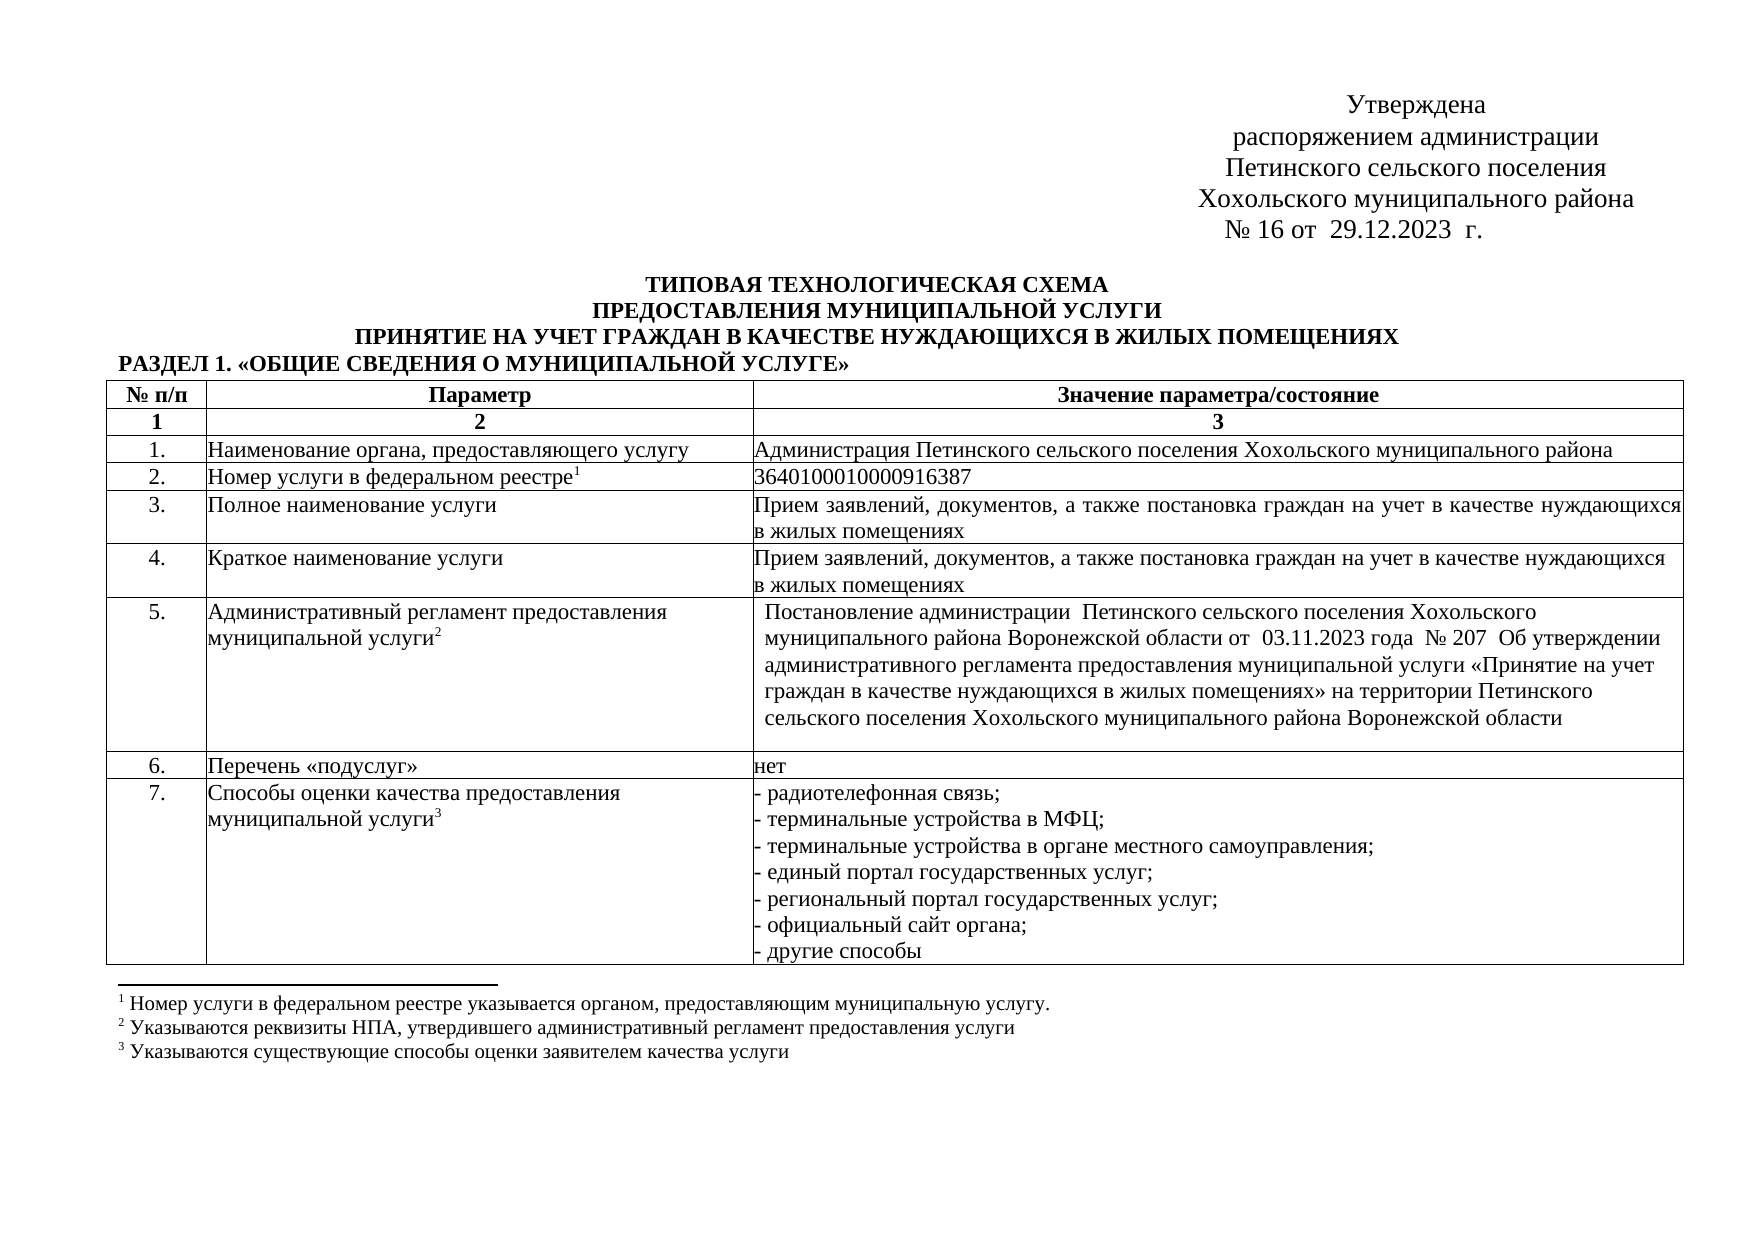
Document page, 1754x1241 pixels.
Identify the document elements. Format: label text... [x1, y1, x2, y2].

table_cell Административный регламент предоставления муниципальной услуги [207, 598, 753, 751]
table_cell 1 [107, 409, 206, 435]
table_cell 3640100010000916387 [754, 463, 1683, 489]
table_cell 3. [107, 491, 206, 543]
table_cell Полное наименование услуги [207, 491, 753, 543]
table_cell 1. [107, 436, 206, 462]
table_header Значение параметра/состояние [754, 381, 1683, 407]
table_cell нет [754, 752, 1683, 778]
text Утверждена [1196, 89, 1636, 120]
table_cell Краткое наименование услуги [207, 544, 753, 597]
table_cell 4. [107, 544, 206, 597]
table_cell Способы оценки качества предоставления муниципальной услуги [207, 779, 753, 964]
table_cell 3 [754, 409, 1683, 435]
text ПРИНЯТИЕ НА УЧЕТ ГРАЖДАН В КАЧЕСТВЕ НУЖДАЮЩИХСЯ В ЖИЛЫХ ПОМЕЩЕНИЯХ [118, 323, 1636, 350]
table_cell Прием заявлений, документов, а также постановка граждан на учет в качестве нуждающихся в жилых помещениях [754, 544, 1683, 597]
text распоряжением администрации Петинского сельского поселения Хохольского муниципального района [1196, 120, 1636, 213]
table_cell 2 [207, 409, 753, 435]
table_cell Наименование органа, предоставляющего услугу [207, 436, 753, 462]
text ТИПОВАЯ ТЕХНОЛОГИЧЕСКАЯ СХЕМА [118, 271, 1636, 297]
table_cell 2. [107, 463, 206, 489]
table_cell 6. [107, 752, 206, 778]
text № 16 от 29.12.2023 г. [1224, 213, 1636, 244]
table_header № п/п [107, 381, 206, 407]
text ПРЕДОСТАВЛЕНИЯ МУНИЦИПАЛЬНОЙ УСЛУГИ [118, 297, 1636, 323]
table_cell Номер услуги в федеральном реестре [207, 463, 753, 489]
table_cell Прием заявлений, документов, а также постановка граждан на учет в качестве нуждающихся в жилых помещениях [754, 491, 1683, 543]
table_cell Перечень «подуслуг» [207, 752, 753, 778]
table_cell 5. [107, 598, 206, 751]
table_cell Администрация Петинского сельского поселения Хохольского муниципального района [754, 436, 1683, 462]
table_cell - радиотелефонная связь; - терминальные устройства в МФЦ; - терминальные устройства в органе местного самоуправления; - единый портал государственных услуг; - региональный портал государственных услуг; - официальный сайт органа; - другие способы [754, 779, 1683, 964]
table_cell Постановление администрации Петинского сельского поселения Хохольского муниципального района Воронежской области от 03.11.2023 года № 207 Об утверждении административного регламента предоставления муниципальной услуги «Принятие на учет граждан в качестве нуждающихся в жилых помещениях» на территории Петинского сельского поселения Хохольского муниципального района Воронежской области [754, 598, 1683, 751]
table_header Параметр [207, 381, 753, 407]
text РАЗДЕЛ 1. «ОБЩИЕ СВЕДЕНИЯ О МУНИЦИПАЛЬНОЙ УСЛУГЕ» [118, 350, 1636, 376]
table_cell 7. [107, 779, 206, 964]
